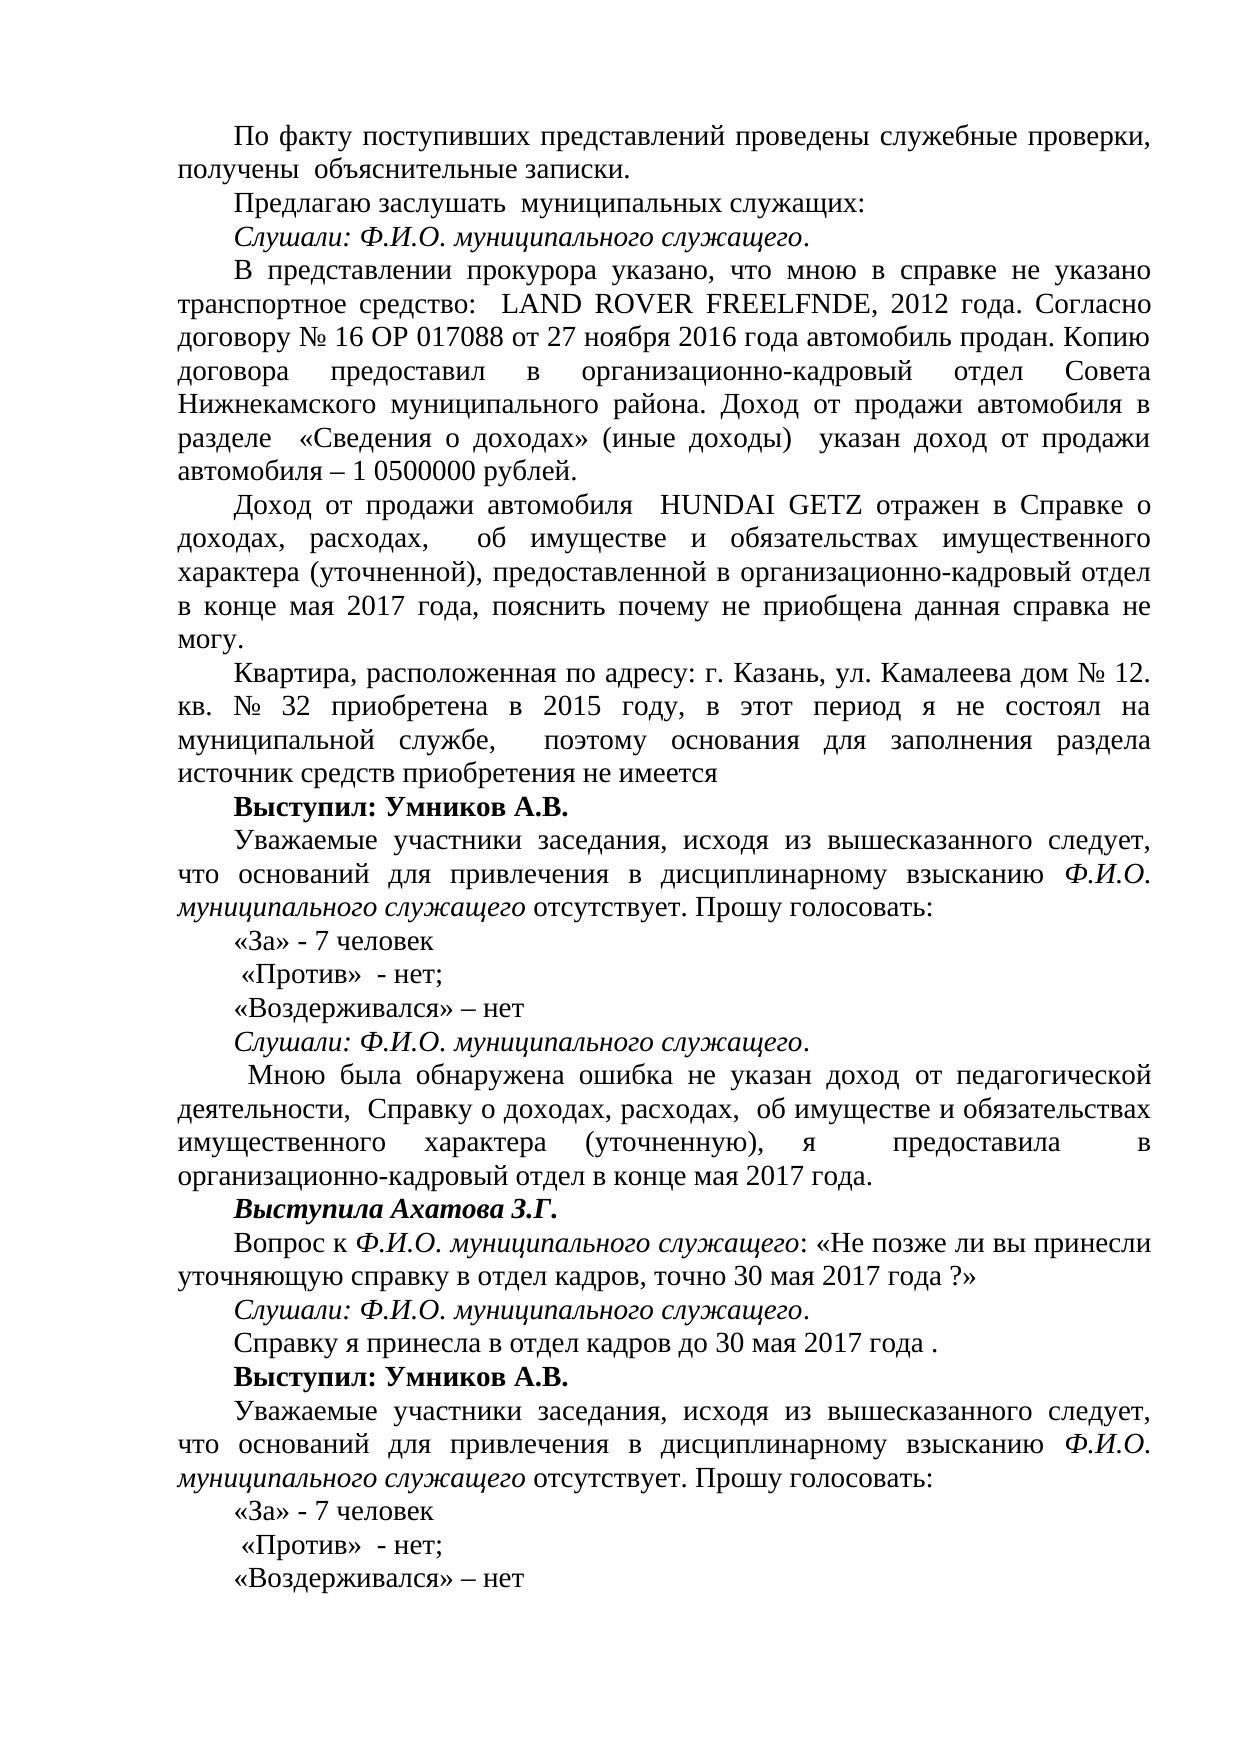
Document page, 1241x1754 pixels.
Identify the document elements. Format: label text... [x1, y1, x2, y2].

text Уважаемые участники заседания, исходя из вышесказанного следует, что оснований для привлечения в дисциплинарному взысканию Ф.И.О. муниципального служащего отсутствует. Прошу голосовать: [177, 1393, 1152, 1493]
text «За» - 7 человек [177, 923, 1152, 957]
text Квартира, расположенная по адресу: г. Казань, ул. Камалеева дом № 12. кв. № 32 приобретена в 2015 году, в этот период я не состоял на муниципальной службе, поэтому основания для заполнения раздела источник средств приобретения не имеется [177, 655, 1152, 789]
text В представлении прокурора указано, что мною в справке не указано транспортное средство: LAND ROVER FREELFNDE, 2012 года. Согласно договору № 16 ОР 017088 от 27 ноября 2016 года автомобиль продан. Копию договора предоставил в организационно-кадровый отдел Совета Нижнекамского муниципального района. Доход от продажи автомобиля в разделе «Сведения о доходах» (иные доходы) указан доход от продажи автомобиля – 1 0500000 рублей. [177, 252, 1152, 487]
text «Воздерживался» – нет [177, 1560, 1152, 1594]
text Выступил: Умников А.В. [177, 1359, 1152, 1393]
text Доход от продажи автомобиля HUNDAI GETZ отражен в Справке о доходах, расходах, об имуществе и обязательствах имущественного характера (уточненной), предоставленной в организационно-кадровый отдел в конце мая 2017 года, пояснить почему не приобщена данная справка не могу. [177, 487, 1152, 655]
text Вопрос к Ф.И.О. муниципального служащего: «Не позже ли вы принесли уточняющую справку в отдел кадров, точно 30 мая 2017 года ?» [177, 1225, 1152, 1292]
text По факту поступивших представлений проведены служебные проверки, получены объяснительные записки. [177, 118, 1152, 185]
text Слушали: Ф.И.О. муниципального служащего. [177, 219, 1152, 252]
text Уважаемые участники заседания, исходя из вышесказанного следует, что оснований для привлечения в дисциплинарному взысканию Ф.И.О. муниципального служащего отсутствует. Прошу голосовать: [177, 822, 1152, 923]
text Мною была обнаружена ошибка не указан доход от педагогической деятельности, Справку о доходах, расходах, об имуществе и обязательствах имущественного характера (уточненную), я предоставила в организационно-кадровый отдел в конце мая 2017 года. [177, 1057, 1152, 1191]
text Слушали: Ф.И.О. муниципального служащего. [177, 1024, 1152, 1057]
text Слушали: Ф.И.О. муниципального служащего. [177, 1292, 1152, 1326]
text «Против» - нет; [177, 957, 1152, 990]
text «За» - 7 человек [177, 1493, 1152, 1527]
text «Воздерживался» – нет [177, 990, 1152, 1024]
text Справку я принесла в отдел кадров до 30 мая 2017 года . [177, 1326, 1152, 1359]
text Выступила Ахатова З.Г. [177, 1191, 1152, 1225]
text «Против» - нет; [177, 1527, 1152, 1560]
text Выступил: Умников А.В. [177, 789, 1152, 822]
text Предлагаю заслушать муниципальных служащих: [177, 185, 1152, 219]
